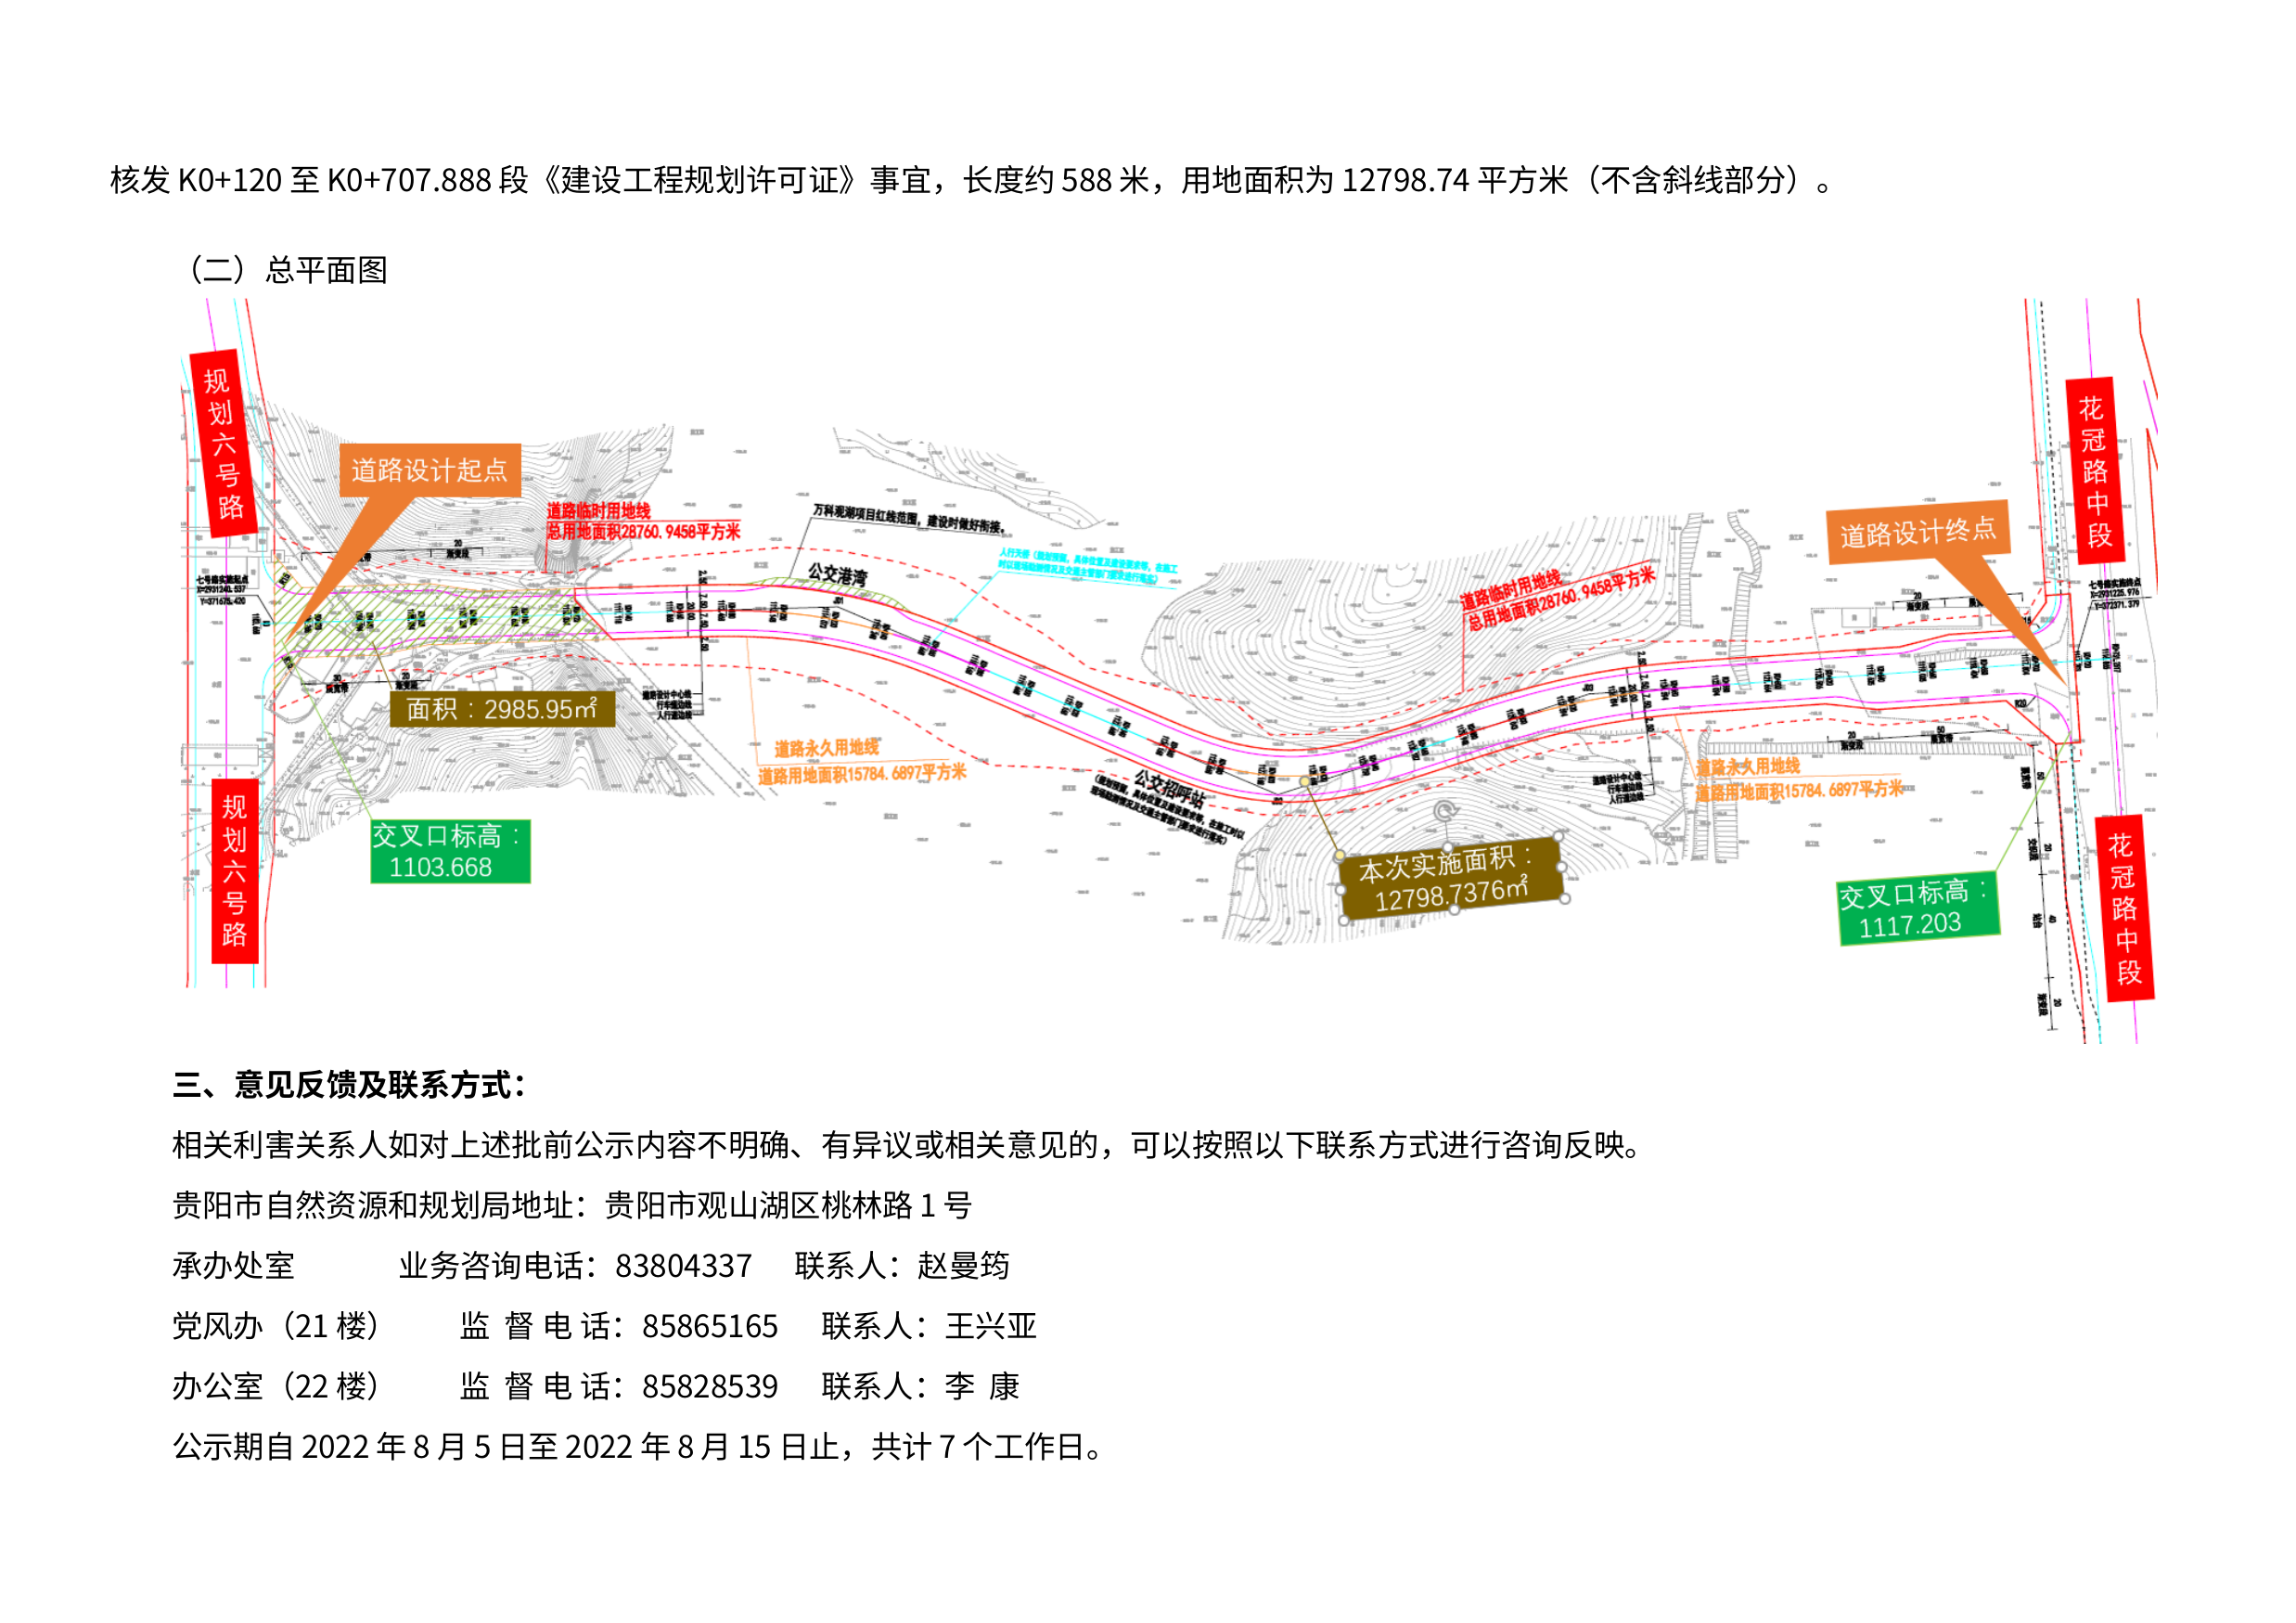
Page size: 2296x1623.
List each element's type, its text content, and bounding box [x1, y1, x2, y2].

text 相关利害关系人如对上述批前公示内容不明确、有异议或相关意见的，可以按照以下联系方式进行咨询反映。 [109, 1113, 2187, 1173]
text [109, 148, 2187, 208]
text 三、意见反馈及联系方式： [109, 1052, 2187, 1113]
text 贵阳市自然资源和规划局地址：贵阳市观山湖区桃林路1号 [109, 1173, 2187, 1233]
text 党风办（21楼） 监 督 电 话：85865165 联系人：王兴亚 [109, 1294, 2187, 1354]
text 办公室（22楼） 监 督 电 话：85828539 联系人：李 康 [109, 1354, 2187, 1414]
text （二）总平面图 [109, 238, 2187, 299]
text 公示期自2022年8月5日至2022年8月15日止，共计7个工作日。 [109, 1414, 2187, 1475]
text 承办处室 业务咨询电话：83804337 联系人：赵曼筠 [109, 1233, 2187, 1294]
picture [180, 298, 2158, 1044]
